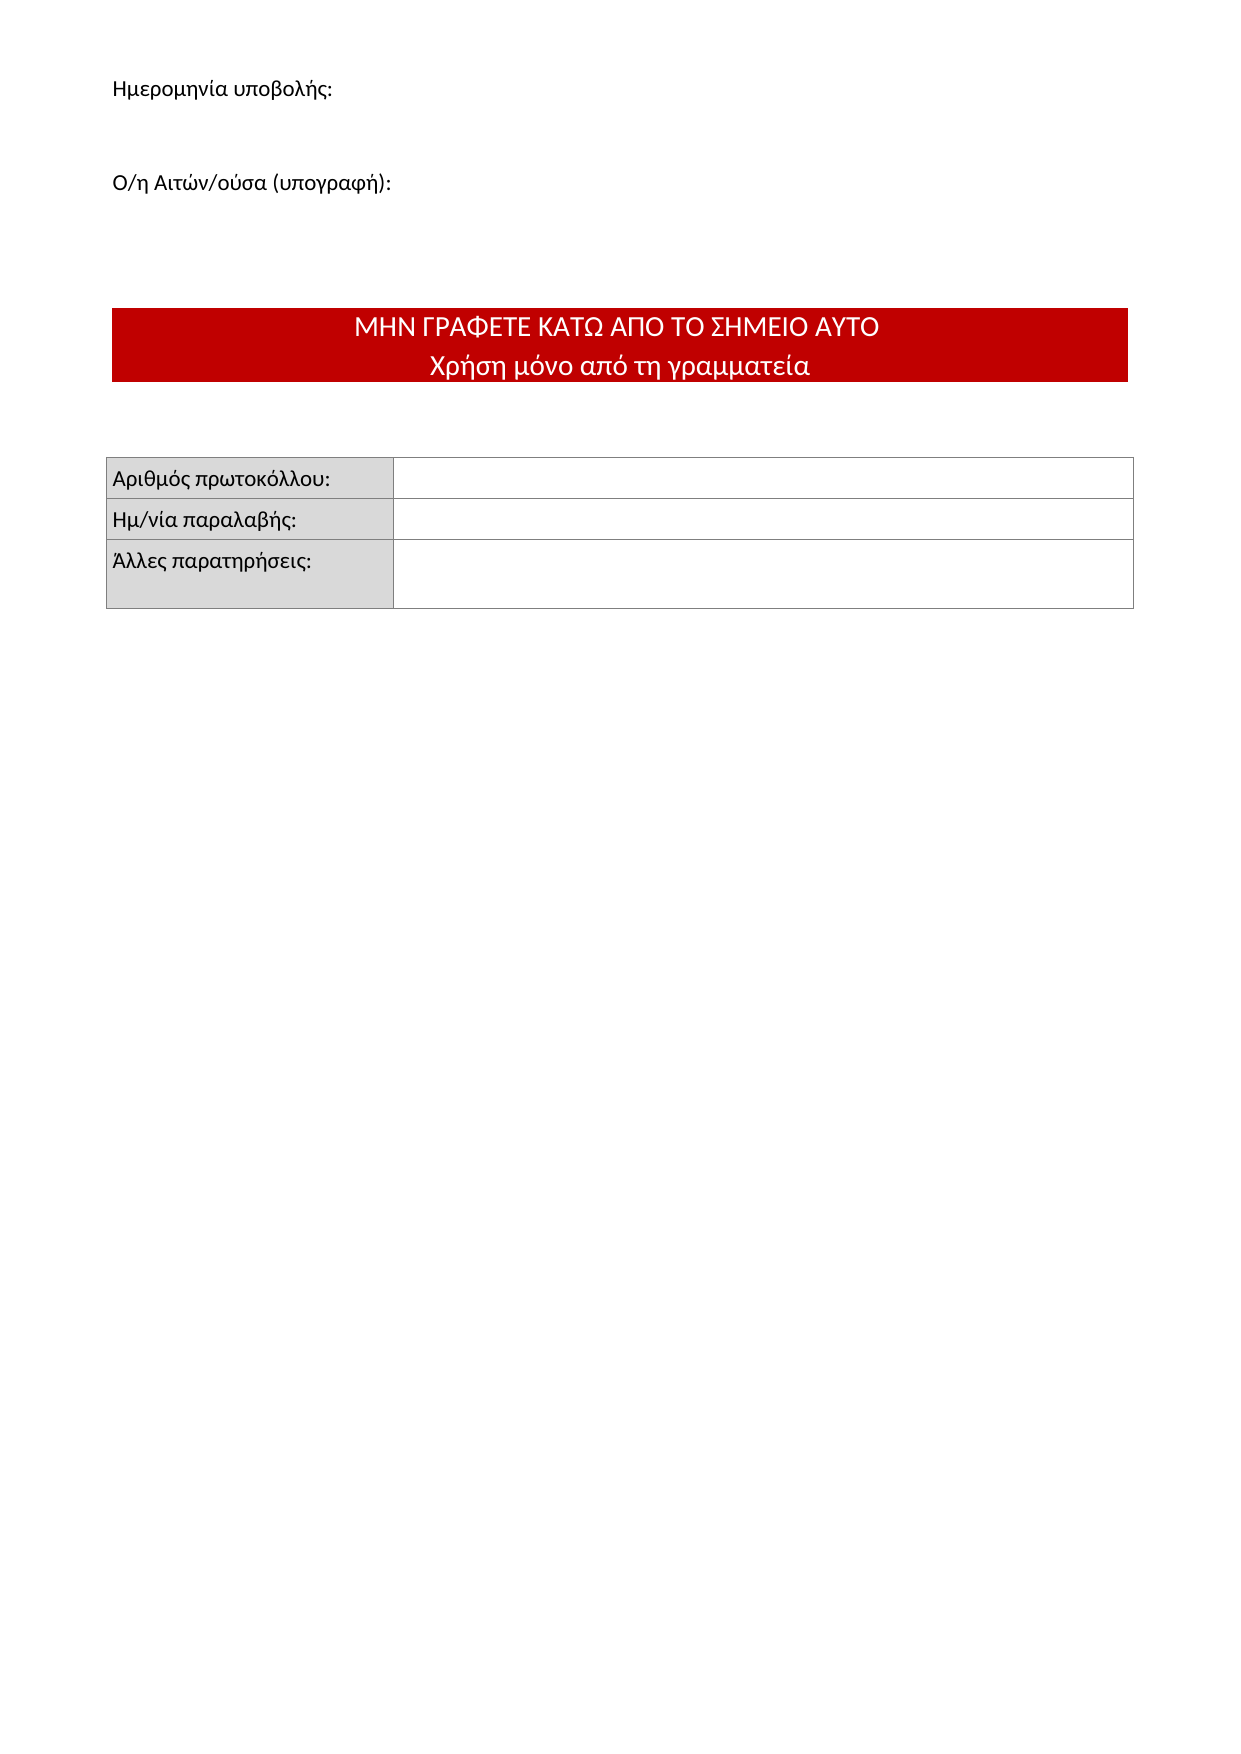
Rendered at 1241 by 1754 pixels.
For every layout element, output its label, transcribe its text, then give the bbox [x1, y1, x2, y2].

table_header Αριθμός πρωτοκόλλου: [107, 458, 393, 498]
table_cell [394, 499, 1133, 539]
table_header [394, 458, 1133, 498]
text ΜΗΝ ΓΡΑΦΕΤΕ ΚΑΤΩ ΑΠΟ ΤΟ ΣΗΜΕΙΟ ΑΥΤΟ Χρήση μόνο από τη γραμματεία [112, 308, 1128, 382]
text Ημερομηνία υποβολής: [112, 74, 1128, 102]
table_cell Άλλες παρατηρήσεις: [107, 540, 393, 608]
text Ο/η Αιτών/ούσα (υπογραφή): [112, 168, 1128, 196]
table_cell Ημ/νία παραλαβής: [107, 499, 393, 539]
table_cell [394, 540, 1133, 608]
